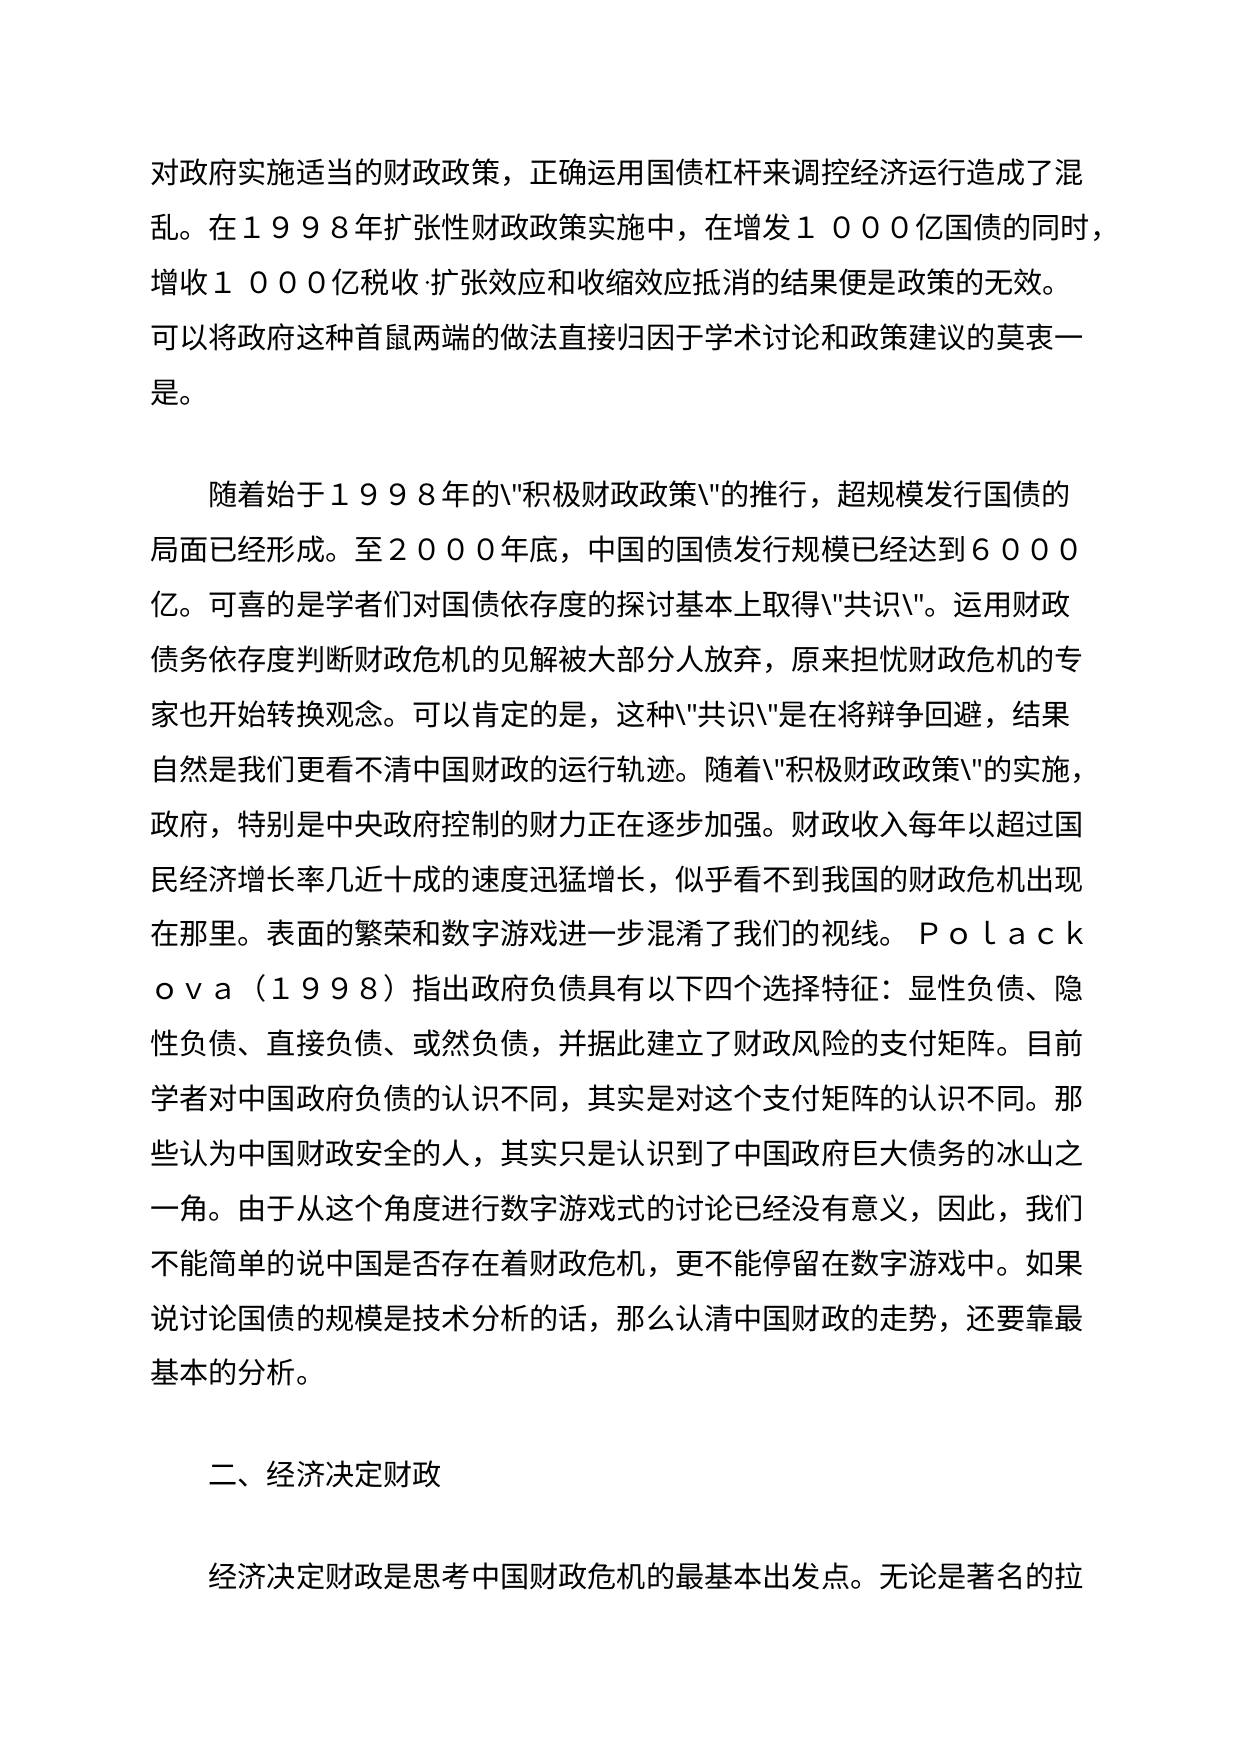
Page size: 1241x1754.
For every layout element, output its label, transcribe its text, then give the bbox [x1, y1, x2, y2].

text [150, 150, 1090, 412]
text 随着始于１９９８年的\"积极财政政策\"的推行，超规模发行国债的局面已经形成。至２０００年底，中国的国债发行规模已经达到６０００亿。可喜的是学者们对国债依存度的探讨基本上取得\"共识\"。运用财政债务依存度判断财政危机的见解被大部分人放弃，原来担忧财政危机的专家也开始转换观念。可以肯定的是，这种\"共识\"是在将辩争回避，结果自然是我们更看不清中国财政的运行轨迹。随着\"积极财政政策\"的实施，政府，特别是中央政府控制的财力正在逐步加强。财政收入每年以超过国民经济增长率几近十成的速度迅猛增长，似乎看不到我国的财政危机出现在那里。表面的繁荣和数字游戏进一步混淆了我们的视线。 Ｐｏｌａｃｋｏｖａ（１９９８）指出政府负债具有以下四个选择特征：显性负债、隐性负债、直接负债、或然负债，并据此建立了财政风险的支付矩阵。目前学者对中国政府负债的认识不同，其实是对这个支付矩阵的认识不同。那些认为中国财政安全的人，其实只是认识到了中国政府巨大债务的冰山之一角。由于从这个角度进行数字游戏式的讨论已经没有意义，因此，我们不能简单的说中国是否存在着财政危机，更不能停留在数字游戏中。如果说讨论国债的规模是技术分析的话，那么认清中国财政的走势，还要靠最基本的分析。 [150, 471, 1090, 1392]
text 二、经济决定财政 [150, 1452, 1090, 1494]
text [150, 1554, 1090, 1596]
